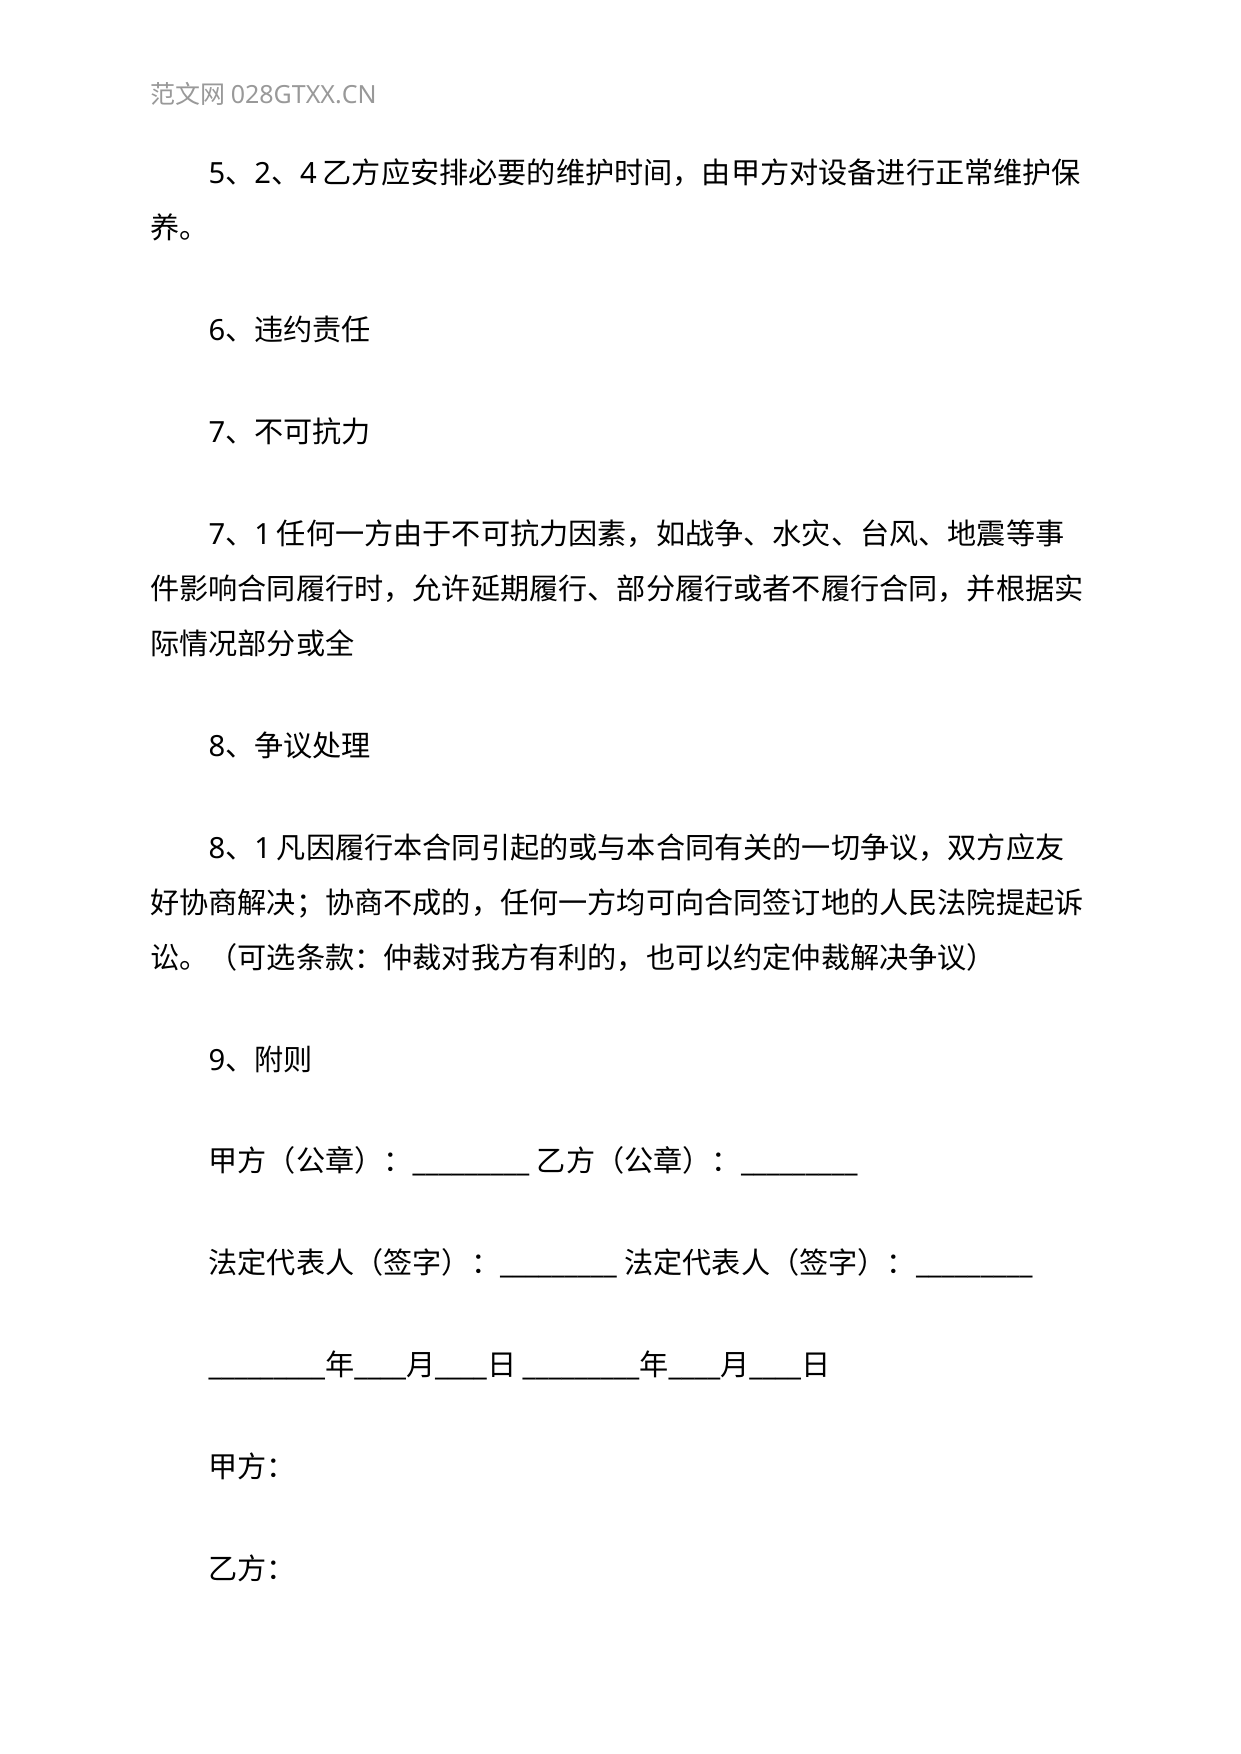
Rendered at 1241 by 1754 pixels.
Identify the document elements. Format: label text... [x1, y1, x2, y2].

text 甲方（公章）：_________ 乙方（公章）：_________ [150, 1138, 1090, 1180]
text 乙方： [150, 1546, 1090, 1588]
text _________年____月____日 _________年____月____日 [150, 1342, 1090, 1384]
text 6、违约责任 [150, 307, 1090, 349]
text 5、2、4乙方应安排必要的维护时间，由甲方对设备进行正常维护保养。 [150, 150, 1090, 247]
text 8、争议处理 [150, 722, 1090, 765]
text 甲方： [150, 1444, 1090, 1486]
text 7、不可抗力 [150, 409, 1090, 451]
text 9、附则 [150, 1036, 1090, 1078]
text 法定代表人（签字）：_________ 法定代表人（签字）：_________ [150, 1240, 1090, 1282]
text 8、1凡因履行本合同引起的或与本合同有关的一切争议，双方应友好协商解决；协商不成的，任何一方均可向合同签订地的人民法院提起诉讼。（可选条款：仲裁对我方有利的，也可以约定仲裁解决争议） [150, 824, 1090, 977]
text 7、1任何一方由于不可抗力因素，如战争、水灾、台风、地震等事件影响合同履行时，允许延期履行、部分履行或者不履行合同，并根据实际情况部分或全 [150, 511, 1090, 663]
